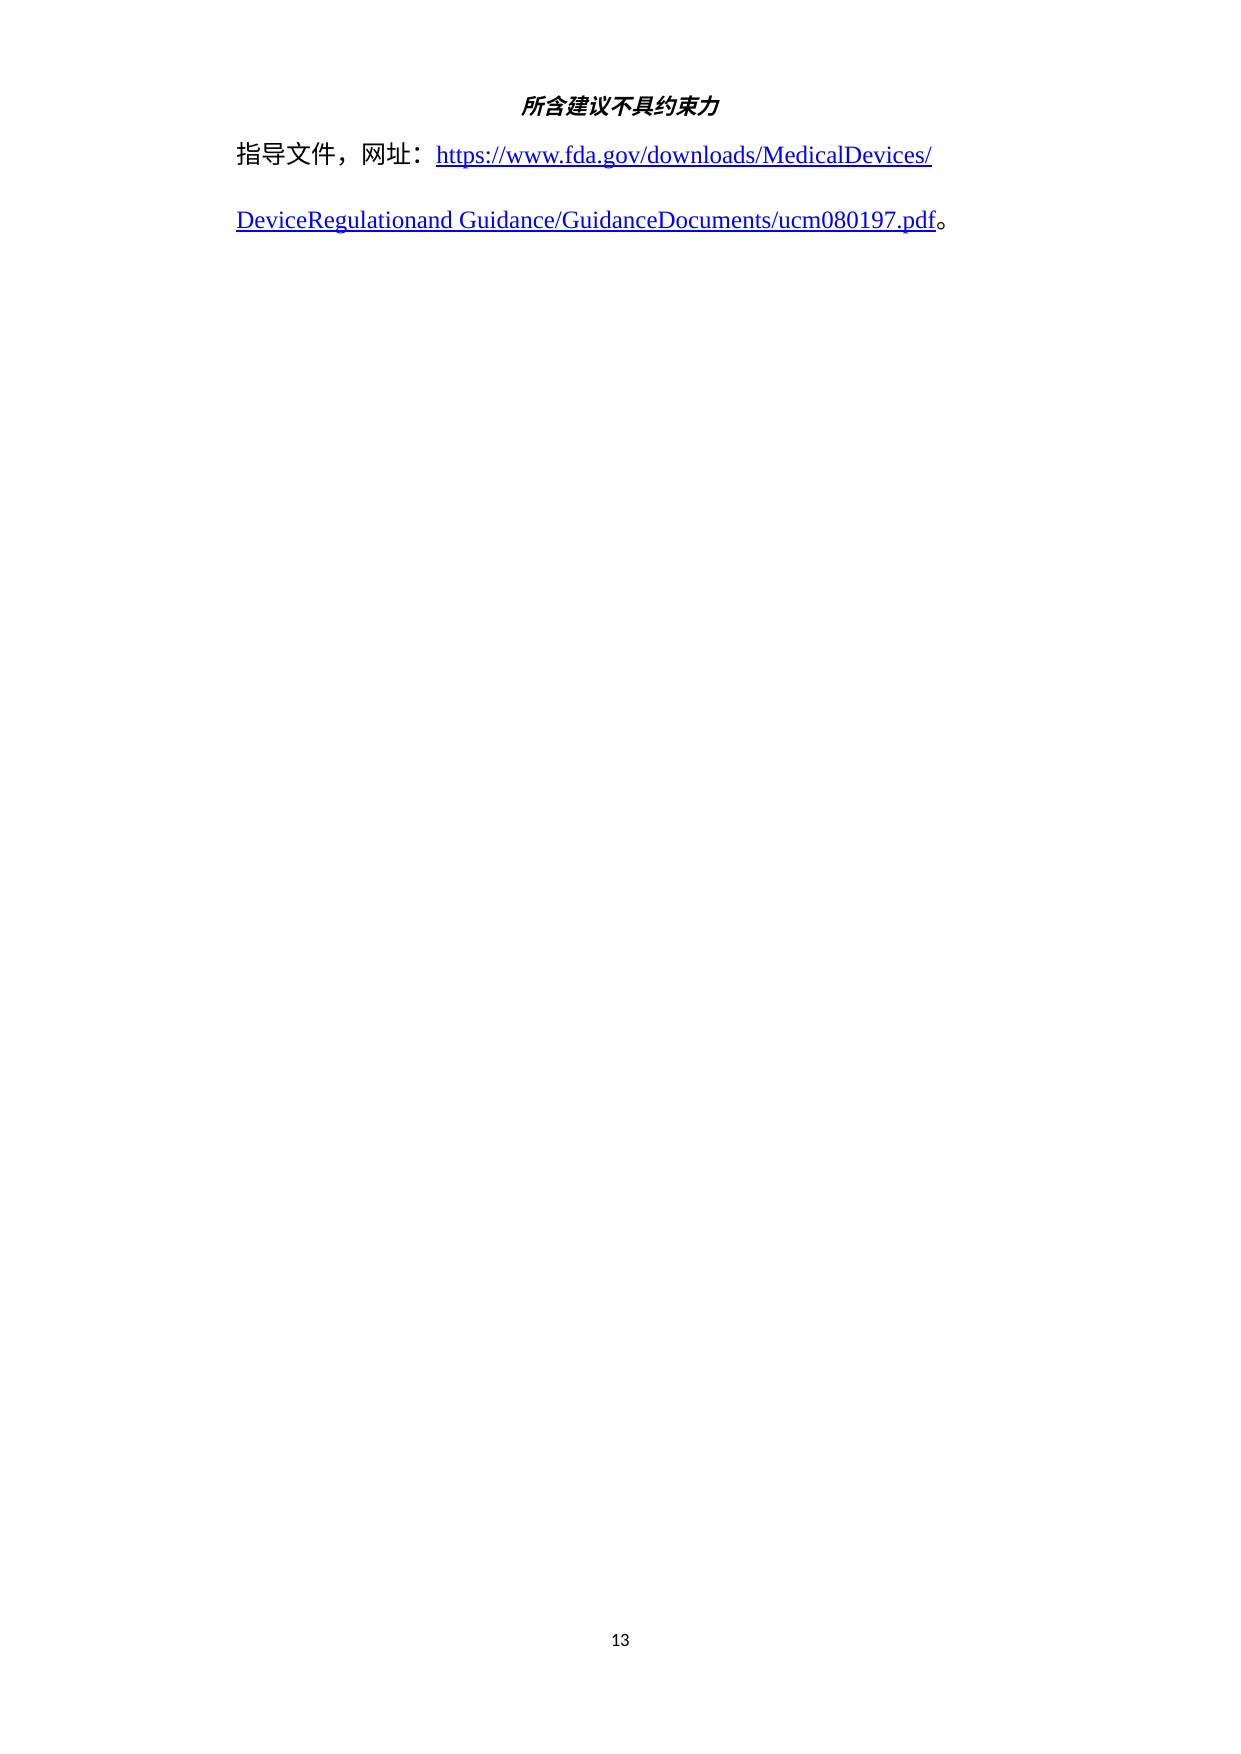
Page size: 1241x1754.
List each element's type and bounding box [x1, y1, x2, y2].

text [236, 120, 1122, 250]
